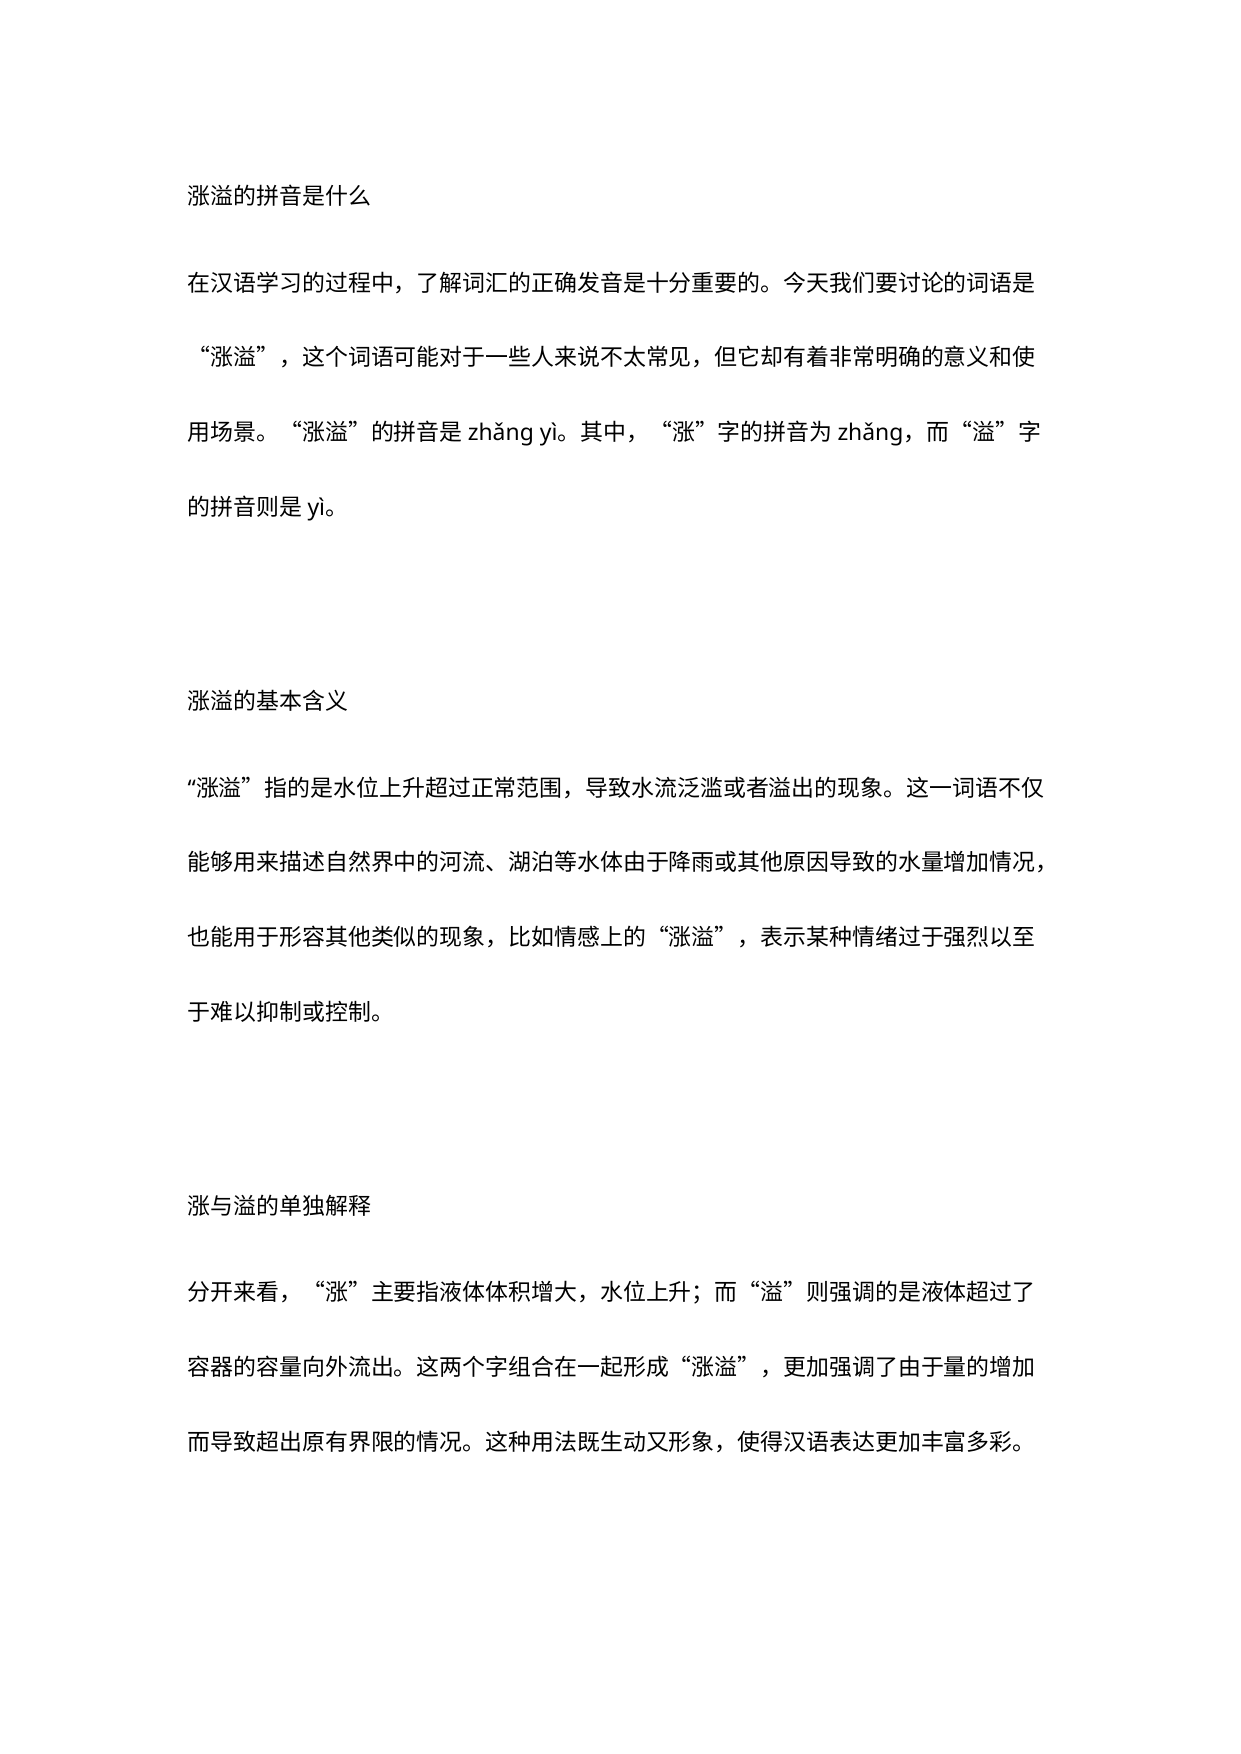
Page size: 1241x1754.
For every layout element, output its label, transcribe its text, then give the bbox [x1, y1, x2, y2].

text 涨溢的拼音是什么 [187, 162, 1053, 227]
text 分开来看，“涨”主要指液体体积增大，水位上升；而“溢”则强调的是液体超过了容器的容量向外流出。这两个字组合在一起形成“涨溢”，更加强调了由于量的增加而导致超出原有界限的情况。这种用法既生动又形象，使得汉语表达更加丰富多彩。 [187, 1258, 1053, 1473]
text 涨与溢的单独解释 [187, 1172, 1053, 1237]
text 涨溢的基本含义 [187, 667, 1053, 732]
text “涨溢”指的是水位上升超过正常范围，导致水流泛滥或者溢出的现象。这一词语不仅能够用来描述自然界中的河流、湖泊等水体由于降雨或其他原因导致的水量增加情况，也能用于形容其他类似的现象，比如情感上的“涨溢”，表示某种情绪过于强烈以至于难以抑制或控制。 [187, 753, 1053, 1043]
text 在汉语学习的过程中，了解词汇的正确发音是十分重要的。今天我们要讨论的词语是“涨溢”，这个词语可能对于一些人来说不太常见，但它却有着非常明确的意义和使用场景。“涨溢”的拼音是 zhǎng yì。其中，“涨”字的拼音为 zhǎng，而“溢”字的拼音则是 yì。 [187, 248, 1053, 538]
